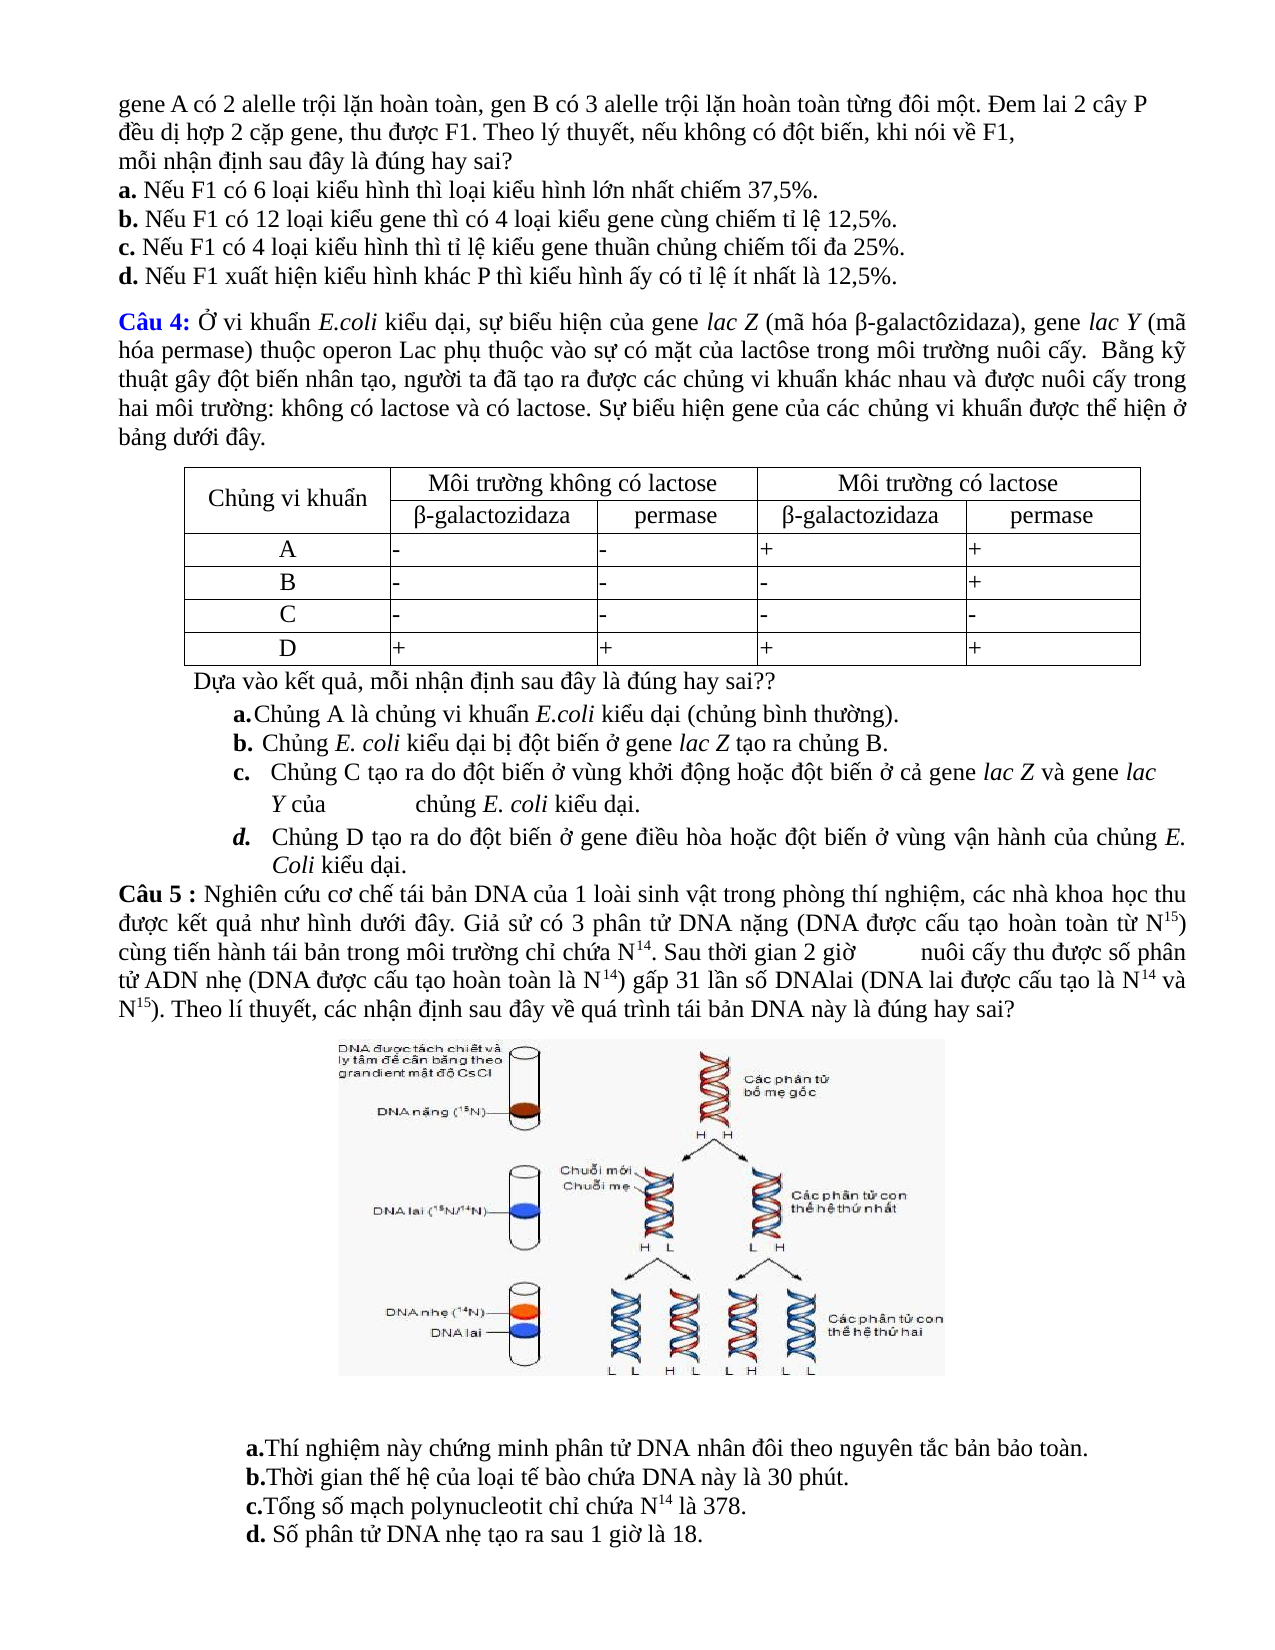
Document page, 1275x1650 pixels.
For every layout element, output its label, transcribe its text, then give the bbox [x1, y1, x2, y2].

table_cell β-galactozidaza [391, 501, 597, 533]
table_cell - [598, 600, 757, 632]
table_cell - [758, 567, 966, 599]
table_cell C [185, 600, 390, 632]
table_cell + [598, 633, 757, 665]
table_cell permase [967, 501, 1140, 533]
table_cell β-galactozidaza [758, 501, 966, 533]
table_cell - [967, 600, 1140, 632]
text c. Nếu F1 có 4 loại kiểu hình thì tỉ lệ kiểu gene thuần chủng chiếm tối đa 25%. d. Nếu F1 xuất hiện kiểu hình khác P thì kiểu hình ấy có tỉ lệ ít nhất là 12,5%. [118, 232, 1186, 290]
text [118, 89, 1186, 232]
table_cell - [758, 600, 966, 632]
table_cell + [758, 534, 966, 566]
table_header Môi trường không có lactose [391, 468, 757, 500]
table_cell - [391, 534, 597, 566]
table_cell + [391, 633, 597, 665]
table_header Chủng vi khuẩn [185, 468, 390, 533]
list Chủng E. coli kiểu dại bị đột biến ở gene lac Z tạo ra chủng B. [233, 728, 1186, 757]
table_cell - [598, 567, 757, 599]
table_cell + [967, 534, 1140, 566]
text Dựa vào kết quả, mỗi nhận định sau đây là đúng hay sai?? [118, 666, 1186, 695]
text c.Tổng số mạch polynucleotit chỉ chứa N14 là 378. [246, 1491, 1186, 1519]
text Câu 5 : Nghiên cứu cơ chế tái bản DNA của 1 loài sinh vật trong phòng thí nghiệm, các nhà khoa học thu được kết quả như hình dưới đây. Giả sử có 3 phân tử DNA nặng (DNA được cấu tạo hoàn toàn từ N15) cùng tiến hành tái bản trong môi trường chỉ chứa N14. Sau thời gian 2 giờ nuôi cấy thu được số phân tử ADN nhẹ (DNA được cấu tạo hoàn toàn là N14) gấp 31 lần số DNAlai (DNA lai được cấu tạo là N14 và N15). Theo lí thuyết, các nhận định sau đây về quá trình tái bản DNA này là đúng hay sai? [118, 879, 1186, 1023]
text b.Thời gian thế hệ của loại tế bào chứa DNA này là 30 phút. [246, 1462, 1186, 1491]
table_cell A [185, 534, 390, 566]
list Chủng C tạo ra do đột biến ở vùng khởi động hoặc đột biến ở cả gene lac Z và gene lac Y của chủng E. coli kiểu dại. [233, 757, 1157, 818]
picture [338, 1039, 946, 1376]
list Chủng D tạo ra do đột biến ở gene điều hòa hoặc đột biến ở vùng vận hành của chủng E. Coli kiểu dại. [233, 823, 1186, 879]
text a.Thí nghiệm này chứng minh phân tử DNA nhân đôi theo nguyên tắc bản bảo toàn. [246, 1433, 1186, 1462]
table_cell - [391, 600, 597, 632]
table_cell B [185, 567, 390, 599]
table_cell - [391, 567, 597, 599]
text Câu 4: Ở vi khuẩn E.coli kiểu dại, sự biểu hiện của gene lac Z (mã hóa β-galactôzidaza), gene lac Y (mã hóa permase) thuộc operon Lac phụ thuộc vào sự có mặt của lactôse trong môi trường nuôi cấy. Bằng kỹ thuật gây đột biến nhân tạo, người ta đã tạo ra được các chủng vi khuẩn khác nhau và được nuôi cấy trong hai môi trường: không có lactose và có lactose. Sự biểu hiện gene của các chủng vi khuẩn được thể hiện ở bảng dưới đây. [118, 307, 1186, 450]
table_cell D [185, 633, 390, 665]
list Chủng A là chủng vi khuẩn E.coli kiểu dại (chủng bình thường). [233, 699, 1186, 728]
text d. Số phân tử DNA nhẹ tạo ra sau 1 giờ là 18. [246, 1519, 1186, 1548]
table_header Môi trường có lactose [758, 468, 1140, 500]
table_cell permase [598, 501, 757, 533]
table_cell - [598, 534, 757, 566]
table_cell + [967, 567, 1140, 599]
table_cell + [967, 633, 1140, 665]
table_cell + [758, 633, 966, 665]
